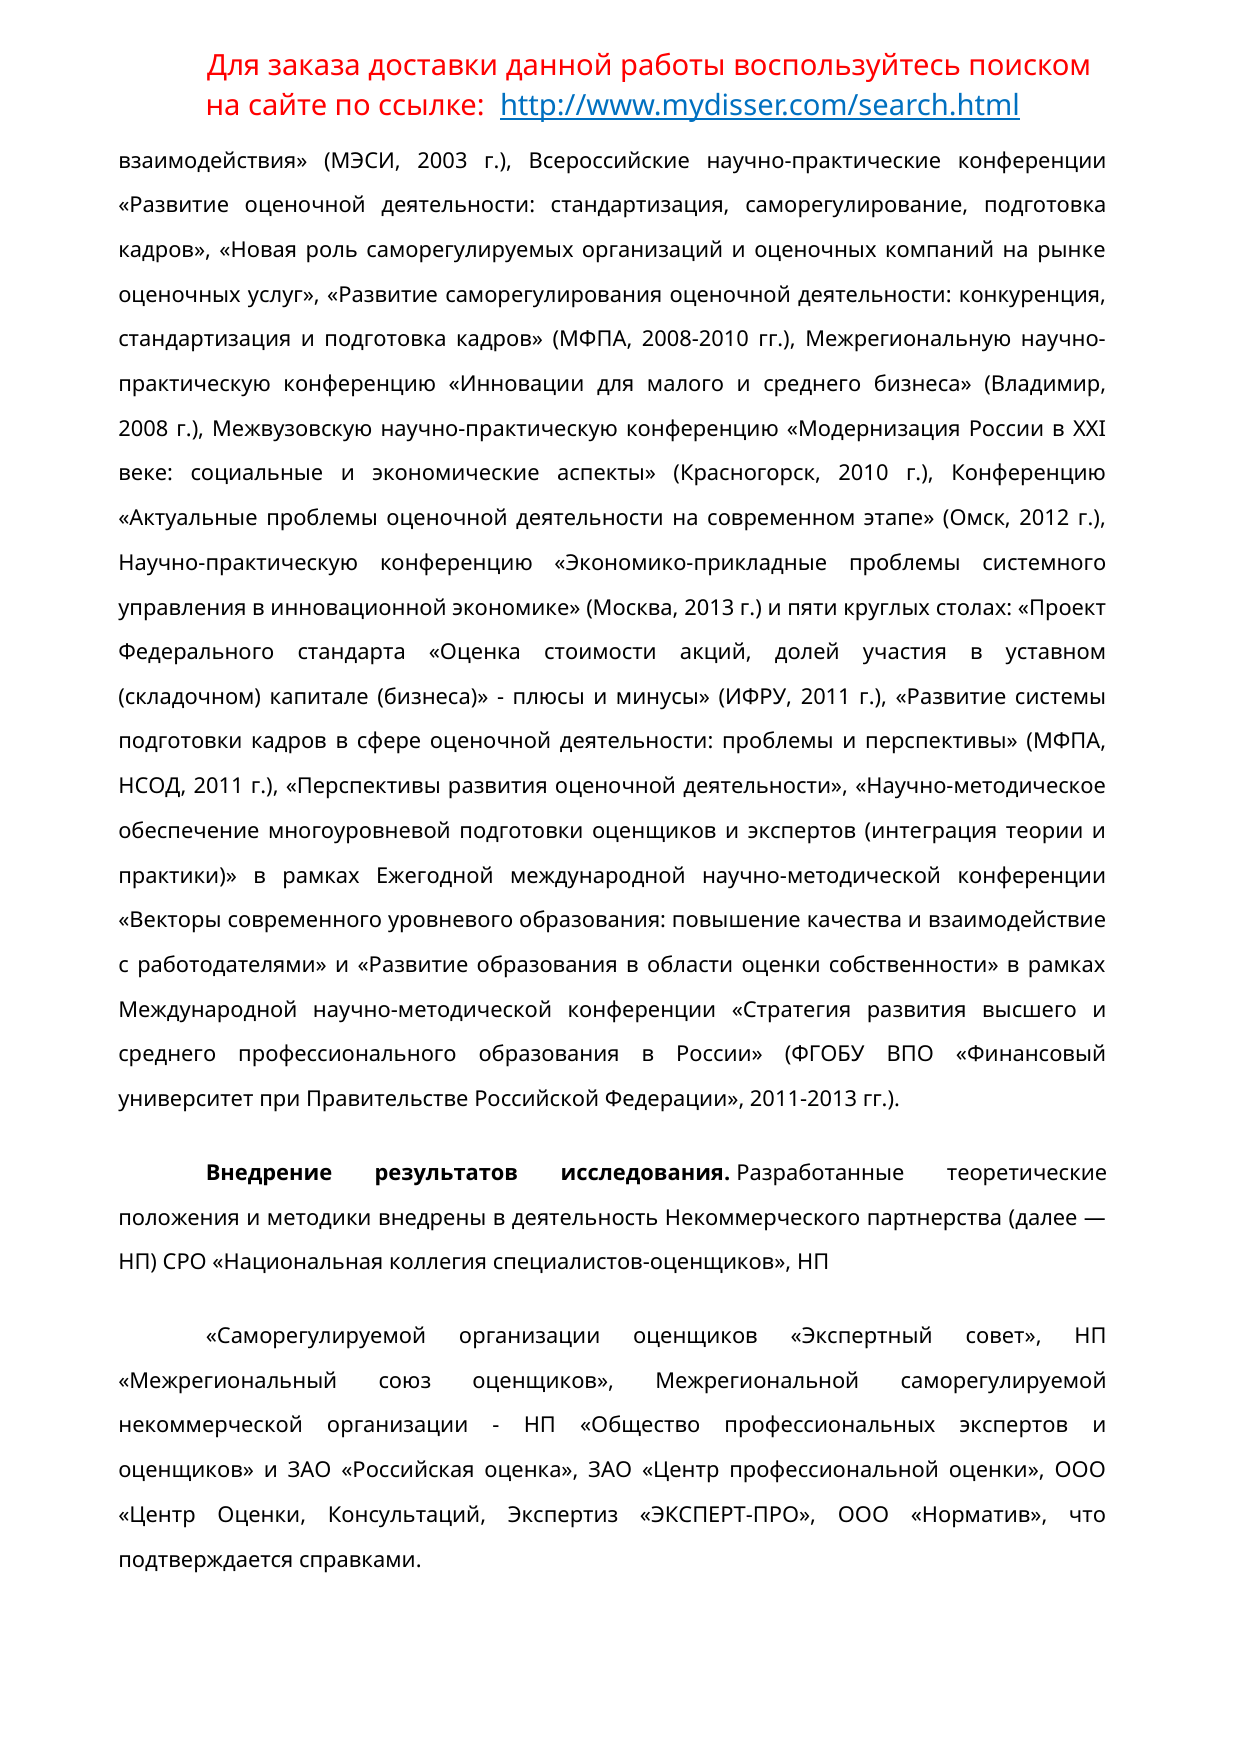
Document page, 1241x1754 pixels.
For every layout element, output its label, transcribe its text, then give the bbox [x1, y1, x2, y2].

text «Саморегулируемой организации оценщиков «Экспертный совет», НП «Межрегиональный союз оценщиков», Межрегиональной саморегулируемой некоммерческой организации - НП «Общество профессиональных экспертов и оценщиков» и ЗАО «Российская оценка», ЗАО «Центр профессиональной оценки», ООО «Центр Оценки, Консультаций, Экспертиз «ЭКСПЕРТ-ПРО», ООО «Норматив», что подтверждается справками. [118, 1320, 1107, 1573]
text Внедрение результатов исследования. Разработанные теоретические положения и методики внедрены в деятельность Некоммерческого партнерства (далее — НП) СРО «Национальная коллегия специалистов-оценщиков», НП [118, 1157, 1107, 1276]
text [118, 144, 1107, 1113]
